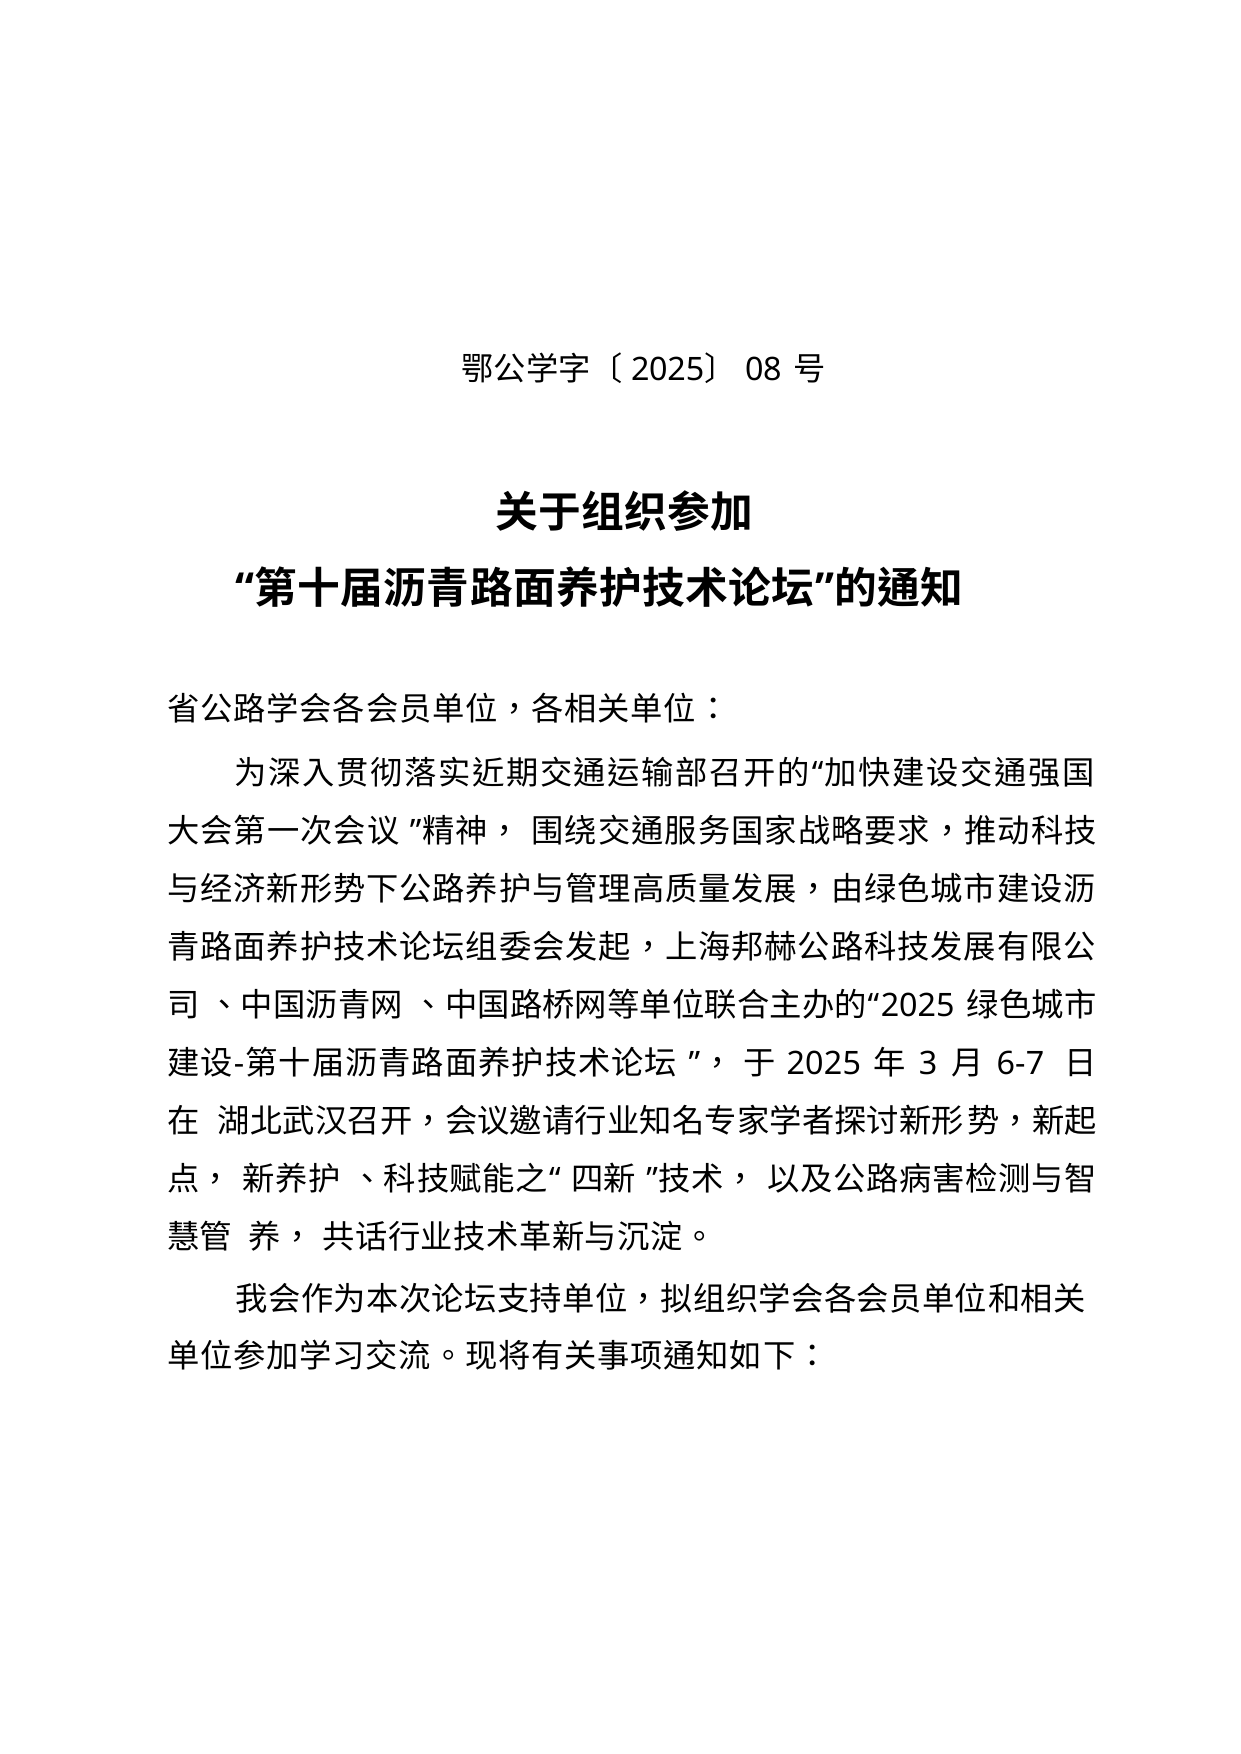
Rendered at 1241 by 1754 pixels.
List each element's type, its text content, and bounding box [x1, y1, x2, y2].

text 鄂公学字〔 2025〕 08 号 [462, 346, 1097, 397]
text 为深入贯彻落实近期交通运输部召开的“加快建设交通强国 大会第一次会议 ”精神， 围绕交通服务国家战略要求，推动科技 与经济新形势下公路养护与管理高质量发展，由绿色城市建设沥 青路面养护技术论坛组委会发起，上海邦赫公路科技发展有限公 司 、中国沥青网 、中国路桥网等单位联合主办的“2025 绿色城市 建设-第十届沥青路面养护技术论坛 ”， 于 2025 年 3 月 6-7 日在 湖北武汉召开，会议邀请行业知名专家学者探讨新形势，新起点， 新养护 、科技赋能之“ 四新 ”技术， 以及公路病害检测与智慧管 养， 共话行业技术革新与沉淀。 [167, 750, 1097, 1258]
text 省公路学会各会员单位，各相关单位： [167, 691, 1097, 728]
text 我会作为本次论坛支持单位，拟组织学会各会员单位和相关 单位参加学习交流。现将有关事项通知如下： [167, 1276, 1086, 1377]
text “第十届沥青路面养护技术论坛”的通知 [235, 560, 1097, 618]
text 关于组织参加 [495, 484, 1097, 538]
